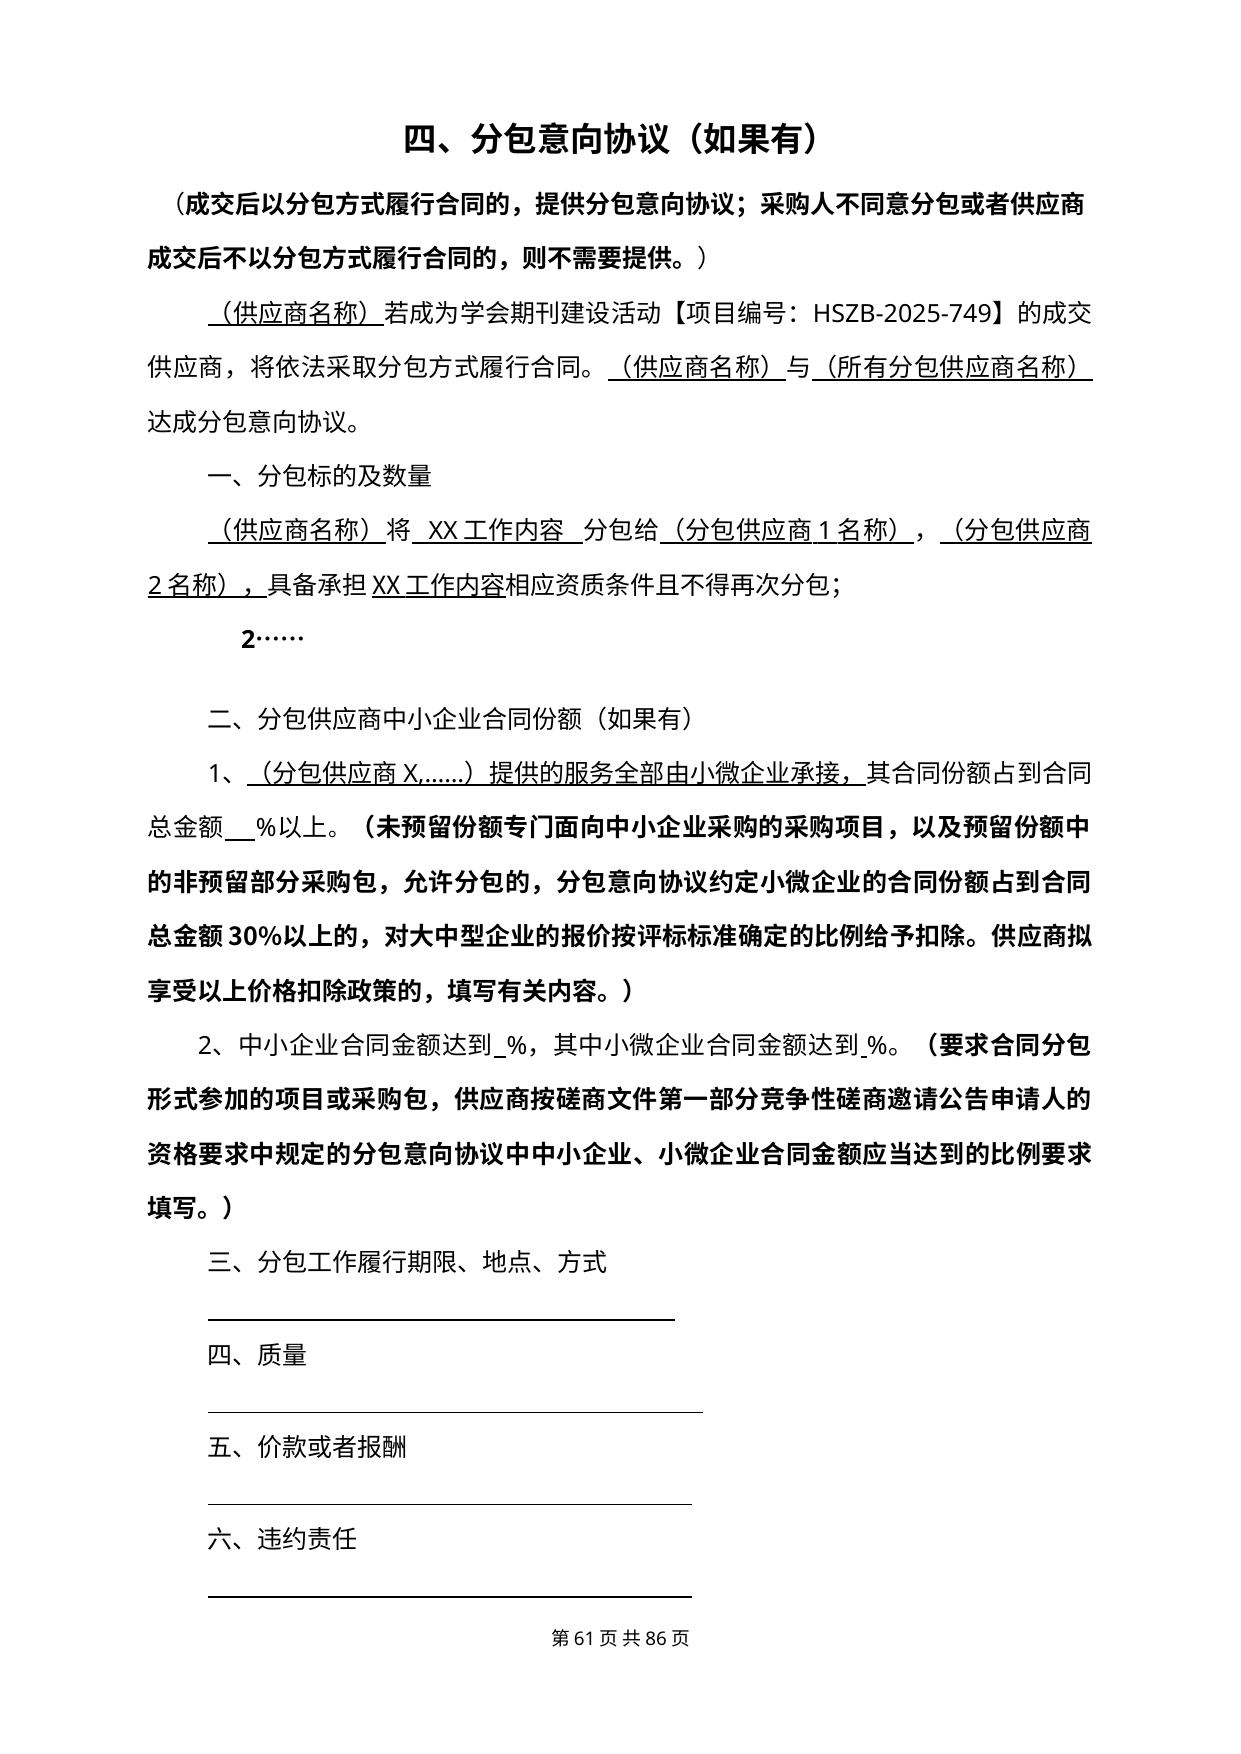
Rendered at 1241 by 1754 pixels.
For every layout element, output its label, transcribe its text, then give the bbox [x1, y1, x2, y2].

text 六、违约责任 [207, 1519, 1092, 1556]
text 一、分包标的及数量 [148, 456, 1092, 493]
text 五、价款或者报酬 [148, 1427, 1092, 1463]
text 2、中小企业合同金额达到 %，其中小微企业合同金额达到 %。（要求合同分包形式参加的项目或采购包，供应商按磋商文件第一部分竞争性磋商邀请公告申请人的资格要求中规定的分包意向协议中中小企业、小微企业合同金额应当达到的比例要求填写。） [148, 1025, 1092, 1225]
text 三、分包工作履行期限、地点、方式 [148, 1243, 1092, 1279]
subtitle 2…… [217, 619, 1092, 656]
text 四、质量 [148, 1335, 1092, 1371]
text （供应商名称）将 XX工作内容 分包给（分包供应商1名称），（分包供应商2名称），具备承担XX工作内容相应资质条件且不得再次分包； [148, 511, 1092, 601]
text 1、（分包供应商X,……）提供的服务全部由小微企业承接，其合同份额占到合同总金额 %以上。（未预留份额专门面向中小企业采购的采购项目，以及预留份额中的非预留部分采购包，允许分包的，分包意向协议约定小微企业的合同份额占到合同总金额30%以上的，对大中型企业的报价按评标标准确定的比例给予扣除。供应商拟享受以上价格扣除政策的，填写有关内容。） [148, 753, 1092, 1007]
text 四、分包意向协议（如果有） [148, 112, 1092, 161]
text （供应商名称）若成为学会期刊建设活动【项目编号：HSZB-2025-749】的成交供应商，将依法采取分包方式履行合同。（供应商名称）与（所有分包供应商名称）达成分包意向协议。 [148, 293, 1092, 438]
text 二、分包供应商中小企业合同份额（如果有） [148, 699, 1092, 735]
text （成交后以分包方式履行合同的，提供分包意向协议；采购人不同意分包或者供应商成交后不以分包方式履行合同的，则不需要提供。） [148, 184, 1092, 275]
